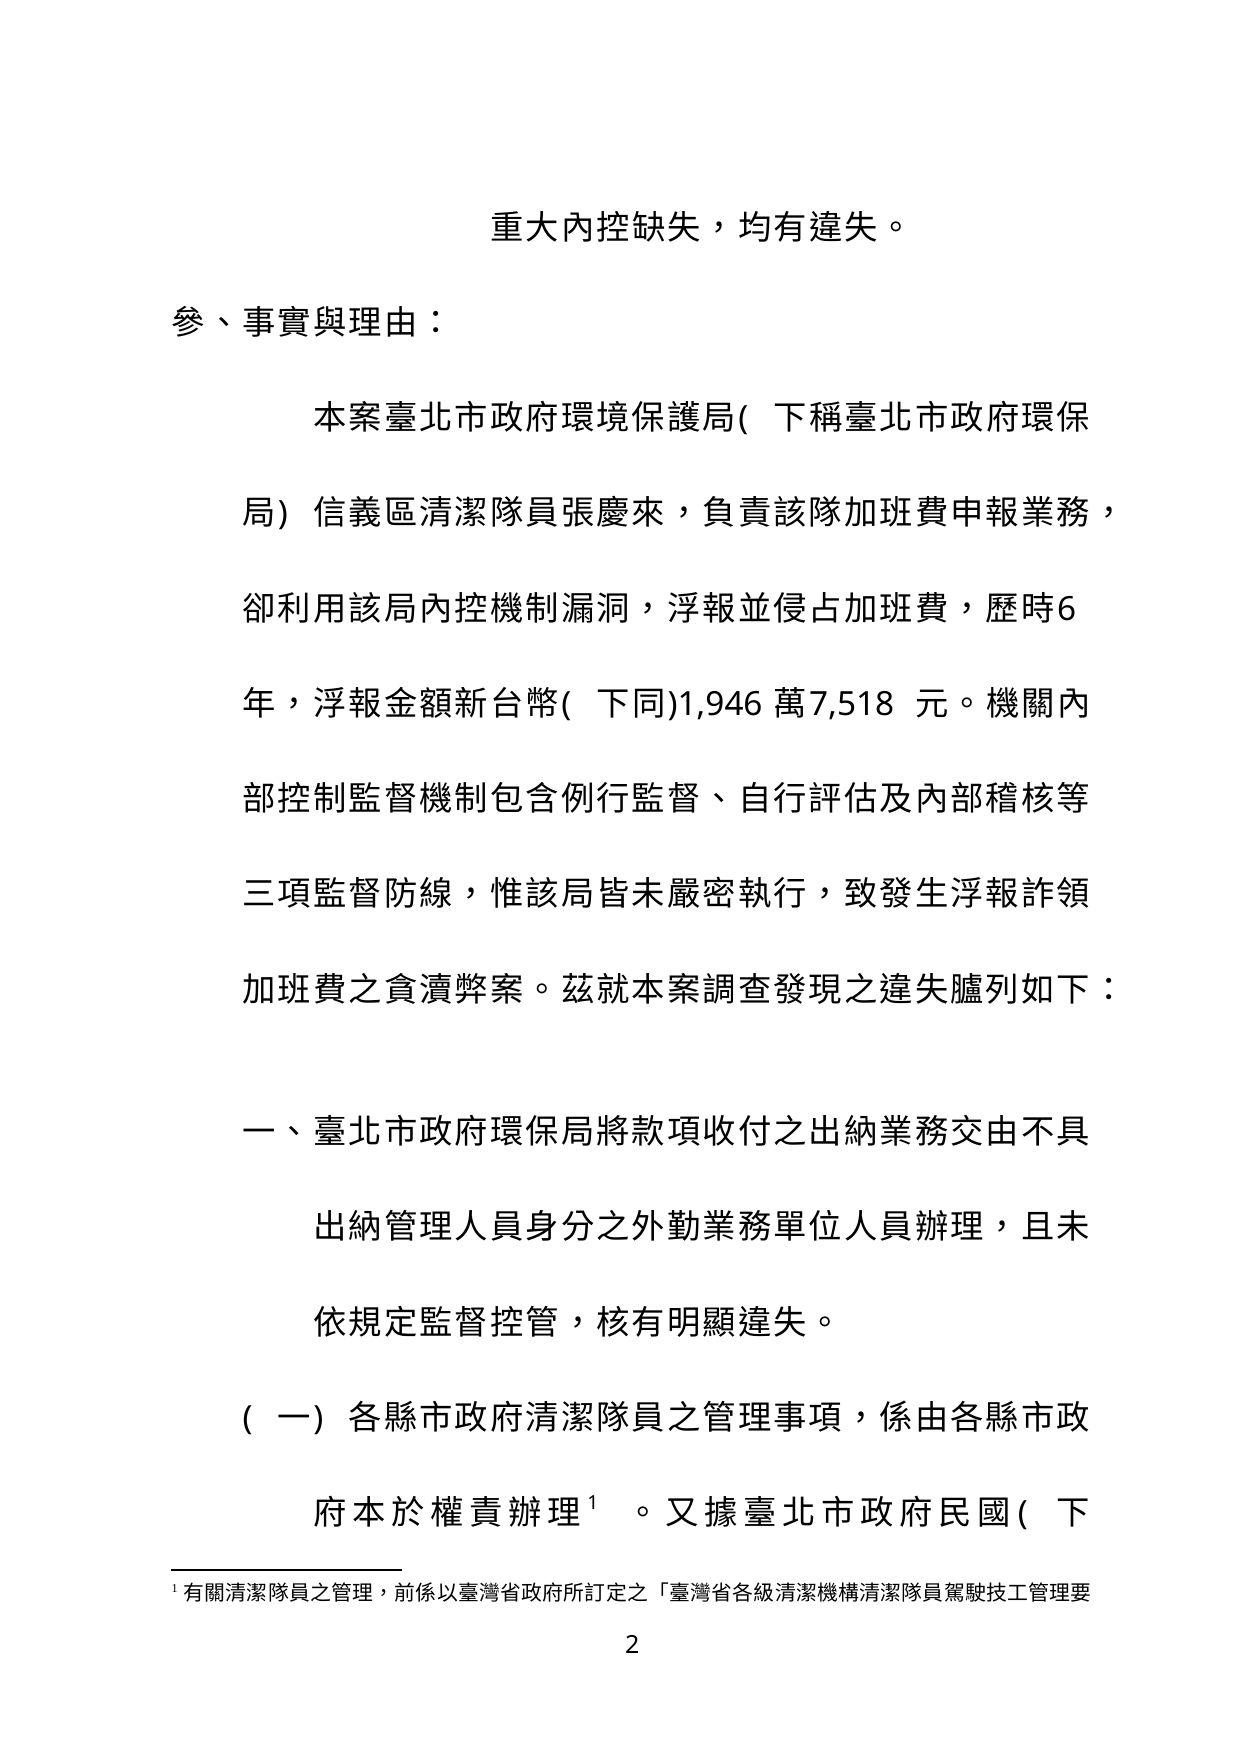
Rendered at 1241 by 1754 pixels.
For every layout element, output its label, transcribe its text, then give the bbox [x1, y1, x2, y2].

subtitle 事實與理由： [171, 272, 1092, 368]
text 本案臺北市政府環境保護局(下稱臺北市政府環保局) 信義區清潔隊員張慶來，負責該隊加班費申報業務，卻利用該局內控機制漏洞，浮報並侵占加班費，歷時6年，浮報金額新台幣(下同)1,946萬7,518元。機關內部控制監督機制包含例行監督、自行評估及內部稽核等三項監督防線，惟該局皆未嚴密執行，致發生浮報詐領加班費之貪瀆弊案。茲就本案調查發現之違失臚列如下： [242, 368, 1092, 1082]
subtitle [171, 177, 1092, 272]
subtitle 臺北市政府環保局將款項收付之出納業務交由不具出納管理人員身分之外勤業務單位人員辦理，且未依規定監督控管，核有明顯違失。 [208, 1082, 1092, 1367]
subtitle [242, 1367, 1092, 1558]
